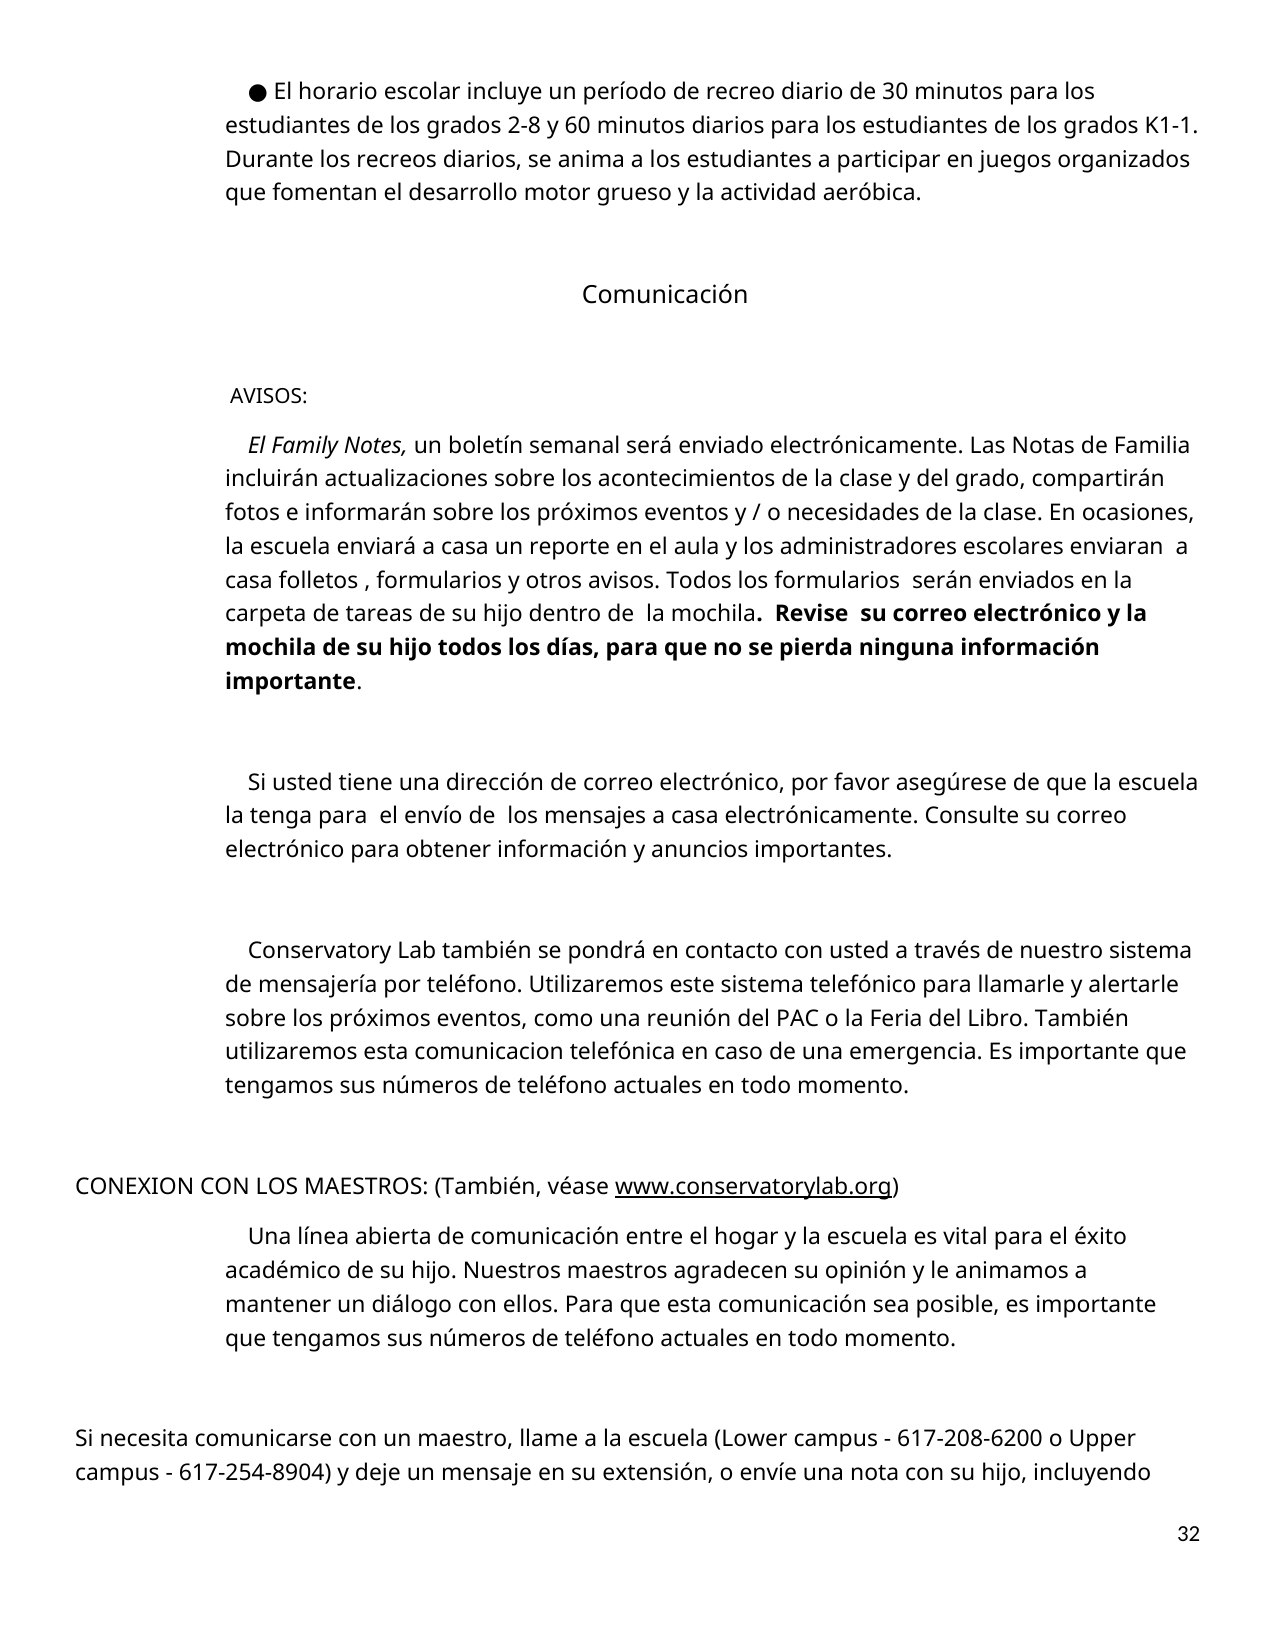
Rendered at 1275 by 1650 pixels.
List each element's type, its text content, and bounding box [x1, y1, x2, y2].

text Conservatory Lab también se pondrá en contacto con usted a través de nuestro sistema de mensajería por teléfono. Utilizaremos este sistema telefónico para llamarle y alertarle sobre los próximos eventos, como una reunión del PAC o la Feria del Libro. También utilizaremos esta comunicacion telefónica en caso de una emergencia. Es importante que tengamos sus números de teléfono actuales en todo momento. [75, 934, 1200, 1100]
text AVISOS: [75, 381, 1200, 409]
text ● El horario escolar incluye un período de recreo diario de 30 minutos para los estudiantes de los grados 2-8 y 60 minutos diarios para los estudiantes de los grados K1-1. Durante los recreos diarios, se anima a los estudiantes a participar en juegos organizados que fomentan el desarrollo motor grueso y la actividad aeróbica. [75, 75, 1200, 207]
text Comunicación [75, 277, 1200, 311]
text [75, 1422, 1200, 1487]
text CONEXION CON LOS MAESTROS: (También, véase www.conservatorylab.org) [75, 1170, 1200, 1201]
text El Family Notes, un boletín semanal será enviado electrónicamente. Las Notas de Familia incluirán actualizaciones sobre los acontecimientos de la clase y del grado, compartirán fotos e informarán sobre los próximos eventos y / o necesidades de la clase. En ocasiones, la escuela enviará a casa un reporte en el aula y los administradores escolares enviaran a casa folletos , formularios y otros avisos. Todos los formularios serán enviados en la carpeta de tareas de su hijo dentro de la mochila. Revise su correo electrónico y la mochila de su hijo todos los días, para que no se pierda ninguna información importante. [75, 428, 1200, 696]
text Una línea abierta de comunicación entre el hogar y la escuela es vital para el éxito académico de su hijo. Nuestros maestros agradecen su opinión y le animamos a mantener un diálogo con ellos. Para que esta comunicación sea posible, es importante que tengamos sus números de teléfono actuales en todo momento. [75, 1220, 1200, 1353]
text Si usted tiene una dirección de correo electrónico, por favor asegúrese de que la escuela la tenga para el envío de los mensajes a casa electrónicamente. Consulte su correo electrónico para obtener información y anuncios importantes. [75, 766, 1200, 864]
